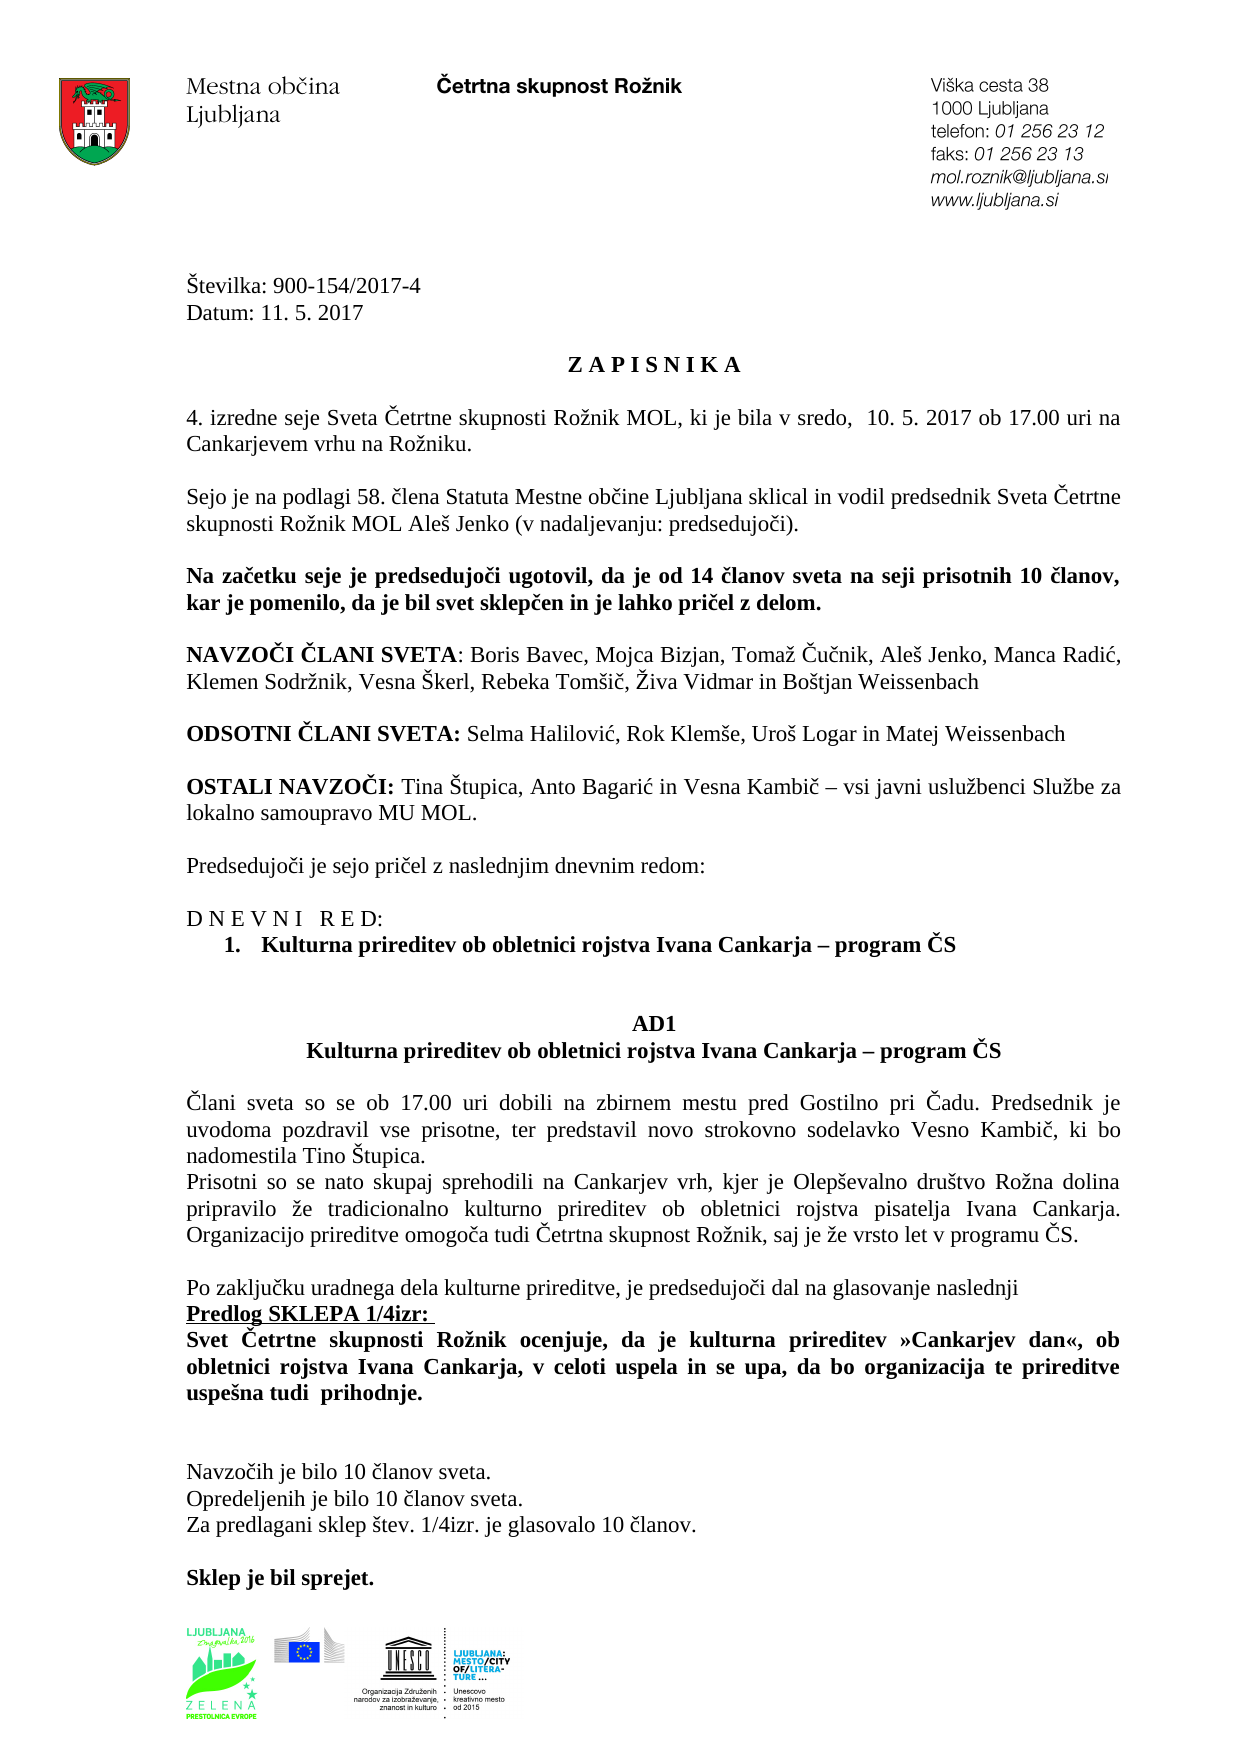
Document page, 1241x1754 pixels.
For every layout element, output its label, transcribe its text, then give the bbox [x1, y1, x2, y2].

picture [186, 1627, 525, 1719]
text Datum: 11. 5. 2017 [186, 299, 1122, 325]
text Z A P I S N I K A [186, 351, 1122, 378]
text NAVZOČI ČLANI SVETA: Boris Bavec, Mojca Bizjan, Tomaž Čučnik, Aleš Jenko, Manca Radić, Klemen Sodržnik, Vesna Škerl, Rebeka Tomšič, Živa Vidmar in Boštjan Weissenbach [186, 641, 1122, 694]
text ODSOTNI ČLANI SVETA: Selma Halilović, Rok Klemše, Uroš Logar in Matej Weissenbach [186, 720, 1122, 747]
text Po zaključku uradnega dela kulturne prireditve, je predsedujoči dal na glasovanje naslednji [186, 1274, 1122, 1300]
text Opredeljenih je bilo 10 članov sveta. [186, 1485, 1122, 1511]
text Navzočih je bilo 10 članov sveta. [186, 1458, 1122, 1485]
text Predsedujoči je sejo pričel z naslednjim dnevnim redom: [186, 852, 1122, 878]
list Kulturna prireditev ob obletnici rojstva Ivana Cankarja – program ČS [223, 931, 1122, 958]
text OSTALI NAVZOČI: Tina Štupica, Anto Bagarić in Vesna Kambič – vsi javni uslužbenci Službe za lokalno samoupravo MU MOL. [186, 773, 1122, 826]
text AD1 [186, 1010, 1122, 1037]
text Člani sveta so se ob 17.00 uri dobili na zbirnem mestu pred Gostilno pri Čadu. Predsednik je uvodoma pozdravil vse prisotne, ter predstavil novo strokovno sodelavko Vesno Kambič, ki bo nadomestila Tino Štupica. [186, 1089, 1122, 1168]
text Kulturna prireditev ob obletnici rojstva Ivana Cankarja – program ČS [186, 1037, 1122, 1063]
text D N E V N I R E D: [186, 905, 1122, 931]
text Svet Četrtne skupnosti Rožnik ocenjuje, da je kulturna prireditev »Cankarjev dan«, ob obletnici rojstva Ivana Cankarja, v celoti uspela in se upa, da bo organizacija te prireditve uspešna tudi prihodnje. [186, 1327, 1122, 1406]
picture [59, 73, 1108, 210]
text Prisotni so se nato skupaj sprehodili na Cankarjev vrh, kjer je Olepševalno društvo Rožna dolina pripravilo že tradicionalno kulturno prireditev ob obletnici rojstva pisatelja Ivana Cankarja. Organizacijo prireditve omogoča tudi Četrtna skupnost Rožnik, saj je že vrsto let v programu ČS. [186, 1168, 1122, 1247]
text Sejo je na podlagi 58. člena Statuta Mestne občine Ljubljana sklical in vodil predsednik Sveta Četrtne skupnosti Rožnik MOL Aleš Jenko (v nadaljevanju: predsedujoči). [186, 483, 1122, 536]
text Predlog SKLEPA 1/4izr: [186, 1300, 1122, 1327]
text Sklep je bil sprejet. [186, 1564, 1122, 1590]
text Na začetku seje je predsedujoči ugotovil, da je od 14 članov sveta na seji prisotnih 10 članov, kar je pomenilo, da je bil svet sklepčen in je lahko pričel z delom. [186, 562, 1122, 615]
text Za predlagani sklep štev. 1/4izr. je glasovalo 10 članov. [186, 1511, 1122, 1537]
text Številka: 900-154/2017-4 [186, 210, 1122, 299]
text 4. izredne seje Sveta Četrtne skupnosti Rožnik MOL, ki je bila v sredo, 10. 5. 2017 ob 17.00 uri na Cankarjevem vrhu na Rožniku. [186, 404, 1122, 457]
